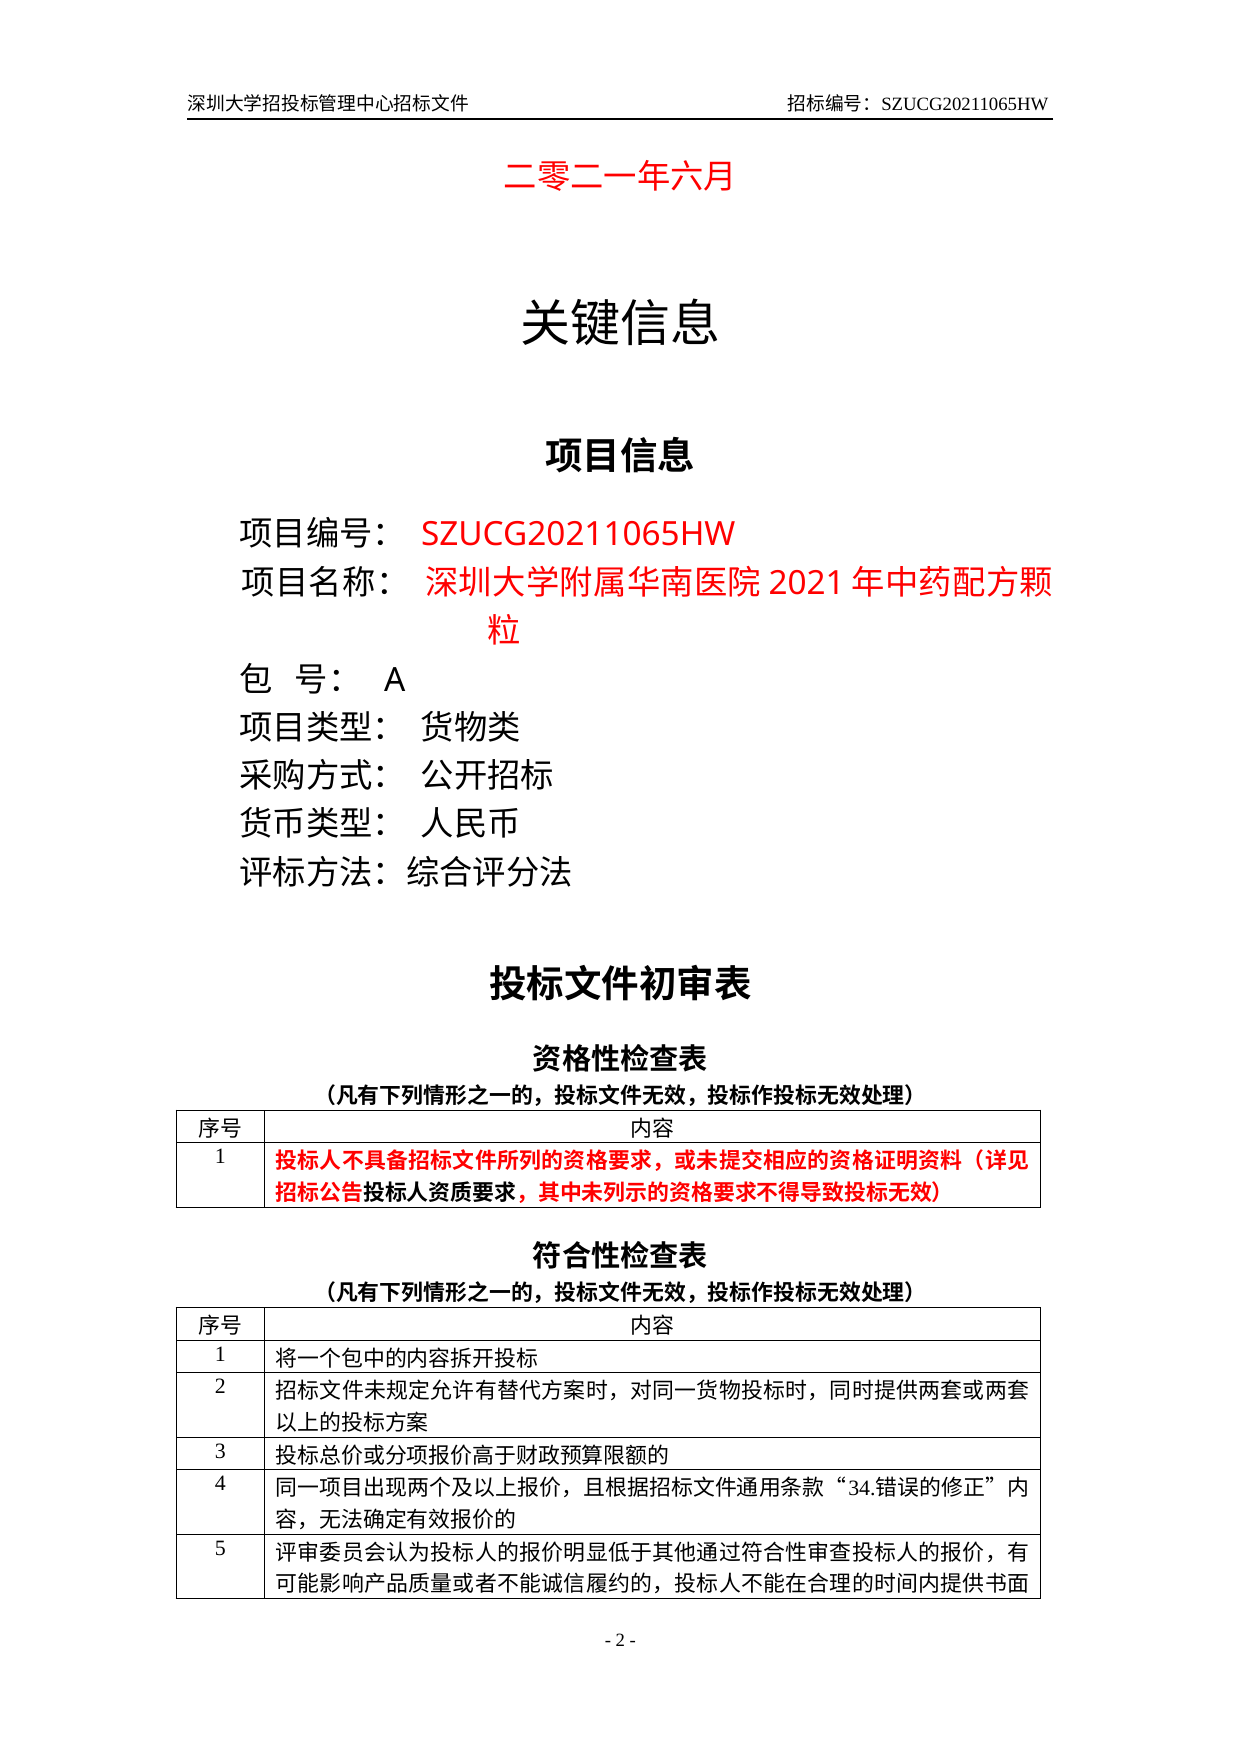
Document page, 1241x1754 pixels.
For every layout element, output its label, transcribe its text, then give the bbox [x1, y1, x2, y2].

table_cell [265, 1535, 1040, 1598]
table_cell 投标总价或分项报价高于财政预算限额的 [265, 1438, 1040, 1469]
table_header 内容 [265, 1111, 1040, 1142]
text 资格性检查表 [187, 1036, 1053, 1078]
text 项目类型： 货物类 [187, 701, 1053, 749]
text 包 号： A [187, 652, 1053, 701]
table_cell 2 [177, 1373, 264, 1437]
table_cell 将一个包中的内容拆开投标 [265, 1341, 1040, 1372]
subtitle 投标文件初审表 [187, 954, 1053, 1008]
text 评标方法： 综合评分法 [187, 845, 1053, 894]
table_header 序号 [177, 1308, 264, 1339]
table_header 内容 [265, 1308, 1040, 1339]
table_cell 投标人不具备招标文件所列的资格要求，或未提交相应的资格证明资料（详见招标公告投标人资质要求，其中未列示的资格要求不得导致投标无效） [265, 1143, 1040, 1207]
text 项目编号： SZUCG20211065HW [187, 507, 1053, 556]
table_cell 1 [177, 1143, 264, 1207]
table_cell 5 [177, 1535, 264, 1598]
table_cell 同一项目出现两个及以上报价，且根据招标文件通用条款“34.错误的修正”内容，无法确定有效报价的 [265, 1470, 1040, 1534]
table_header 序号 [177, 1111, 264, 1142]
text 货币类型： 人民币 [187, 797, 1053, 845]
text 项目名称： 深圳大学附属华南医院2021年中药配方颗粒 [187, 556, 1053, 652]
text （凡有下列情形之一的，投标文件无效，投标作投标无效处理） [187, 1078, 1053, 1109]
text 符合性检查表 [187, 1233, 1053, 1275]
table_cell 1 [177, 1341, 264, 1372]
table_cell 4 [177, 1470, 264, 1534]
table_cell 3 [177, 1438, 264, 1469]
table_cell 招标文件未规定允许有替代方案时，对同一货物投标时，同时提供两套或两套以上的投标方案 [265, 1373, 1040, 1437]
text 采购方式： 公开招标 [187, 749, 1053, 797]
subtitle 项目信息 [187, 426, 1053, 480]
text （凡有下列情形之一的，投标文件无效，投标作投标无效处理） [187, 1275, 1053, 1307]
subtitle 关键信息 [187, 283, 1053, 355]
text 二零二一年六月 [187, 150, 1053, 198]
